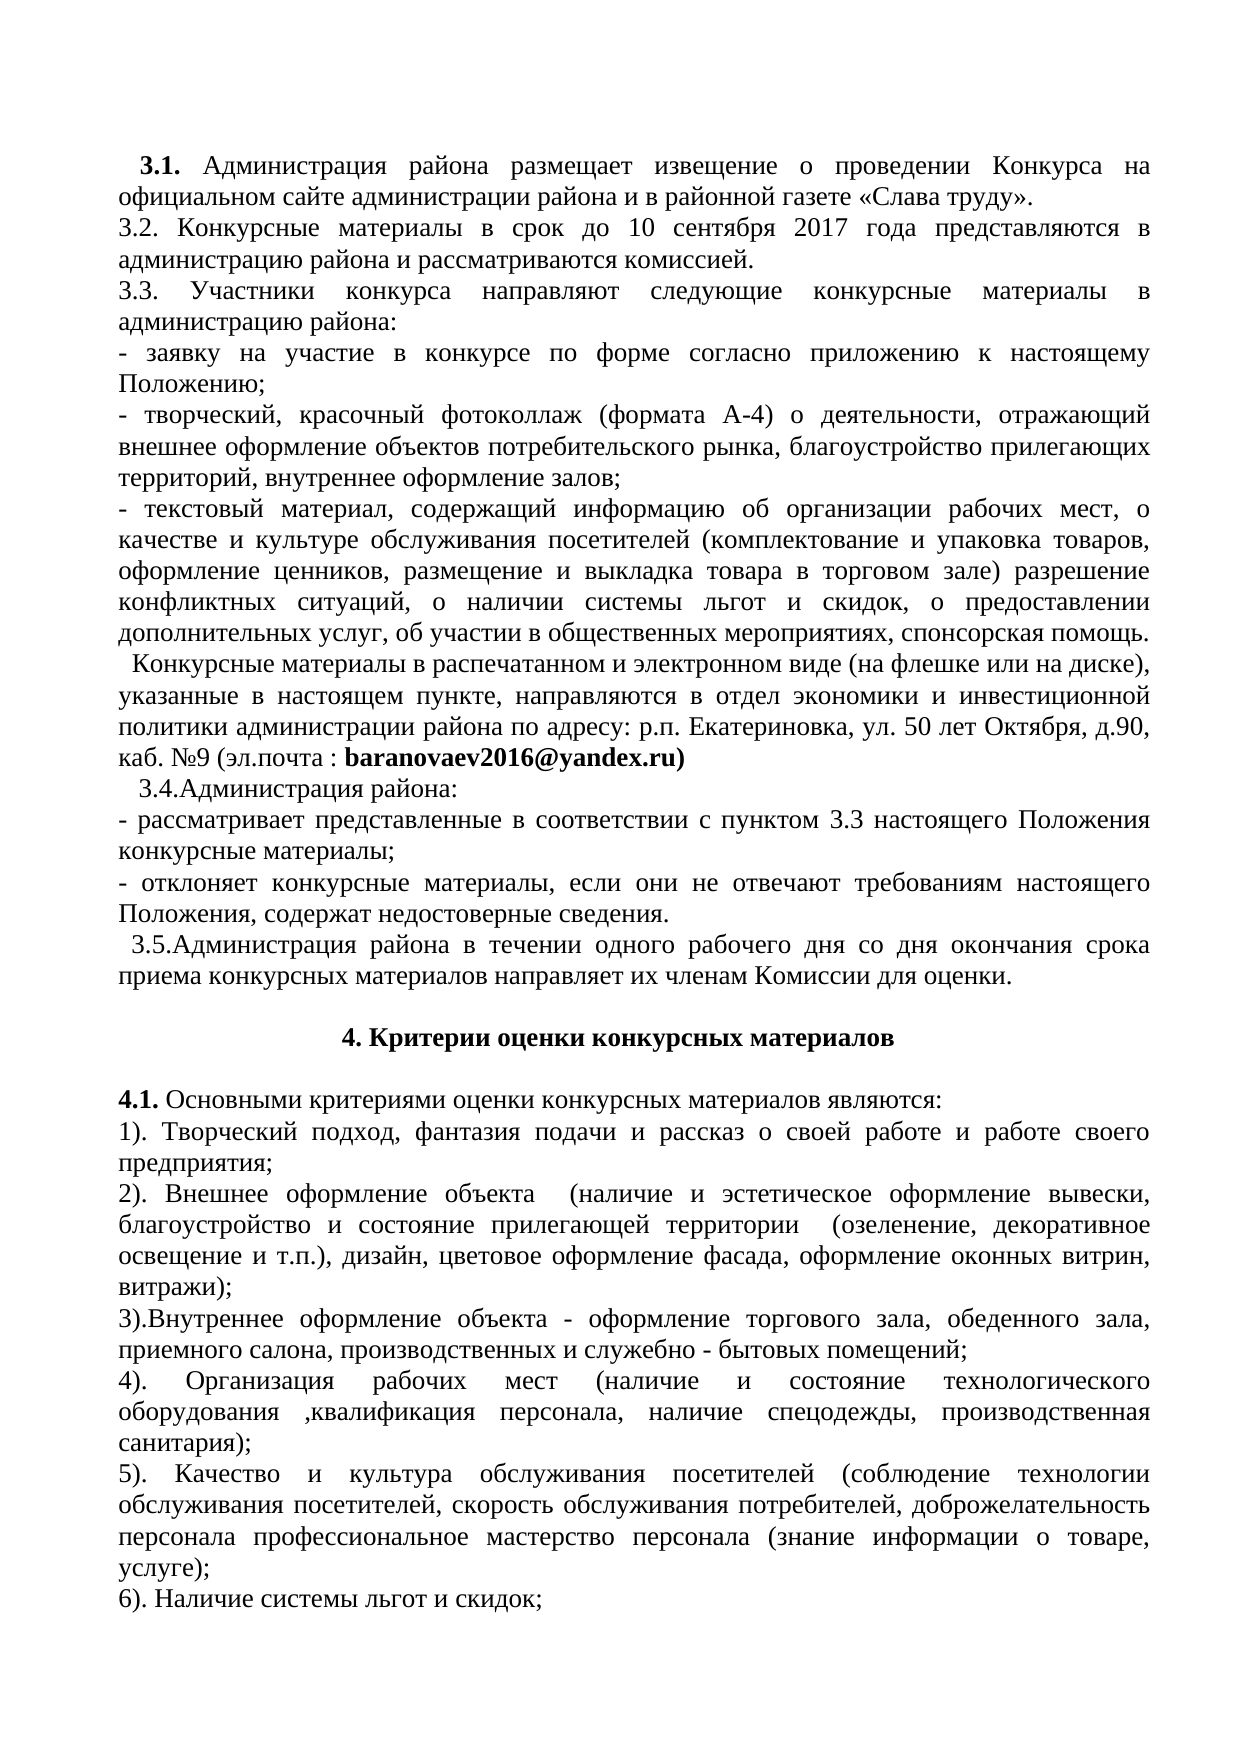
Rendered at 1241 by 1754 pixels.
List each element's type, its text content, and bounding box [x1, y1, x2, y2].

text - рассматривает представленные в соответствии с пунктом 3.3 настоящего Положения конкурсные материалы; [118, 803, 1152, 866]
text - отклоняет конкурсные материалы, если они не отвечают требованиям настоящего Положения, содержат недостоверные сведения. [118, 866, 1152, 928]
text 1). Творческий подход, фантазия подачи и рассказ о своей работе и работе своего предприятия; [118, 1115, 1152, 1177]
text 6). Наличие системы льгот и скидок; [118, 1582, 1152, 1613]
text 4. Критерии оценки конкурсных материалов [118, 1021, 1152, 1052]
text Конкурсные материалы в распечатанном и электронном виде (на флешке или на диске), указанные в настоящем пункте, направляются в отдел экономики и инвестиционной политики администрации района по адресу: р.п. Екатериновка, ул. 50 лет Октября, д.90, каб. №9 (эл.почта : baranovaev2016@yandex.ru) [118, 648, 1152, 772]
text 4). Организация рабочих мест (наличие и состояние технологического оборудования ,квалификация персонала, наличие спецодежды, производственная санитария); [118, 1364, 1152, 1457]
text 3.3. Участники конкурса направляют следующие конкурсные материалы в администрацию района: [118, 274, 1152, 336]
text 3.5.Администрация района в течении одного рабочего дня со дня окончания срока приема конкурсных материалов направляет их членам Комиссии для оценки. [118, 928, 1152, 990]
text - текстовый материал, содержащий информацию об организации рабочих мест, о качестве и культуре обслуживания посетителей (комплектование и упаковка товаров, оформление ценников, размещение и выкладка товара в торговом зале) разрешение конфликтных ситуаций, о наличии системы льгот и скидок, о предоставлении дополнительных услуг, об участии в общественных мероприятиях, спонсорская помощь. [118, 492, 1152, 648]
text 3).Внутреннее оформление объекта - оформление торгового зала, обеденного зала, приемного салона, производственных и служебно - бытовых помещений; [118, 1302, 1152, 1364]
text 4.1. Основными критериями оценки конкурсных материалов являются: [118, 1084, 1152, 1115]
text - творческий, красочный фотоколлаж (формата А-4) о деятельности, отражающий внешнее оформление объектов потребительского рынка, благоустройство прилегающих территорий, внутреннее оформление залов; [118, 398, 1152, 492]
text 2). Внешнее оформление объекта (наличие и эстетическое оформление вывески, благоустройство и состояние прилегающей территории (озеленение, декоративное освещение и т.п.), дизайн, цветовое оформление фасада, оформление оконных витрин, витражи); [118, 1177, 1152, 1302]
text 3.1. Администрация района размещает извещение о проведении Конкурса на официальном сайте администрации района и в районной газете «Слава труду». [118, 149, 1152, 212]
text 5). Качество и культура обслуживания посетителей (соблюдение технологии обслуживания посетителей, скорость обслуживания потребителей, доброжелательность персонала профессиональное мастерство персонала (знание информации о товаре, услуге); [118, 1457, 1152, 1582]
text - заявку на участие в конкурсе по форме согласно приложению к настоящему Положению; [118, 336, 1152, 398]
text 3.2. Конкурсные материалы в срок до 10 сентября 2017 года представляются в администрацию района и рассматриваются комиссией. [118, 212, 1152, 274]
text 3.4.Администрация района: [118, 772, 1152, 803]
